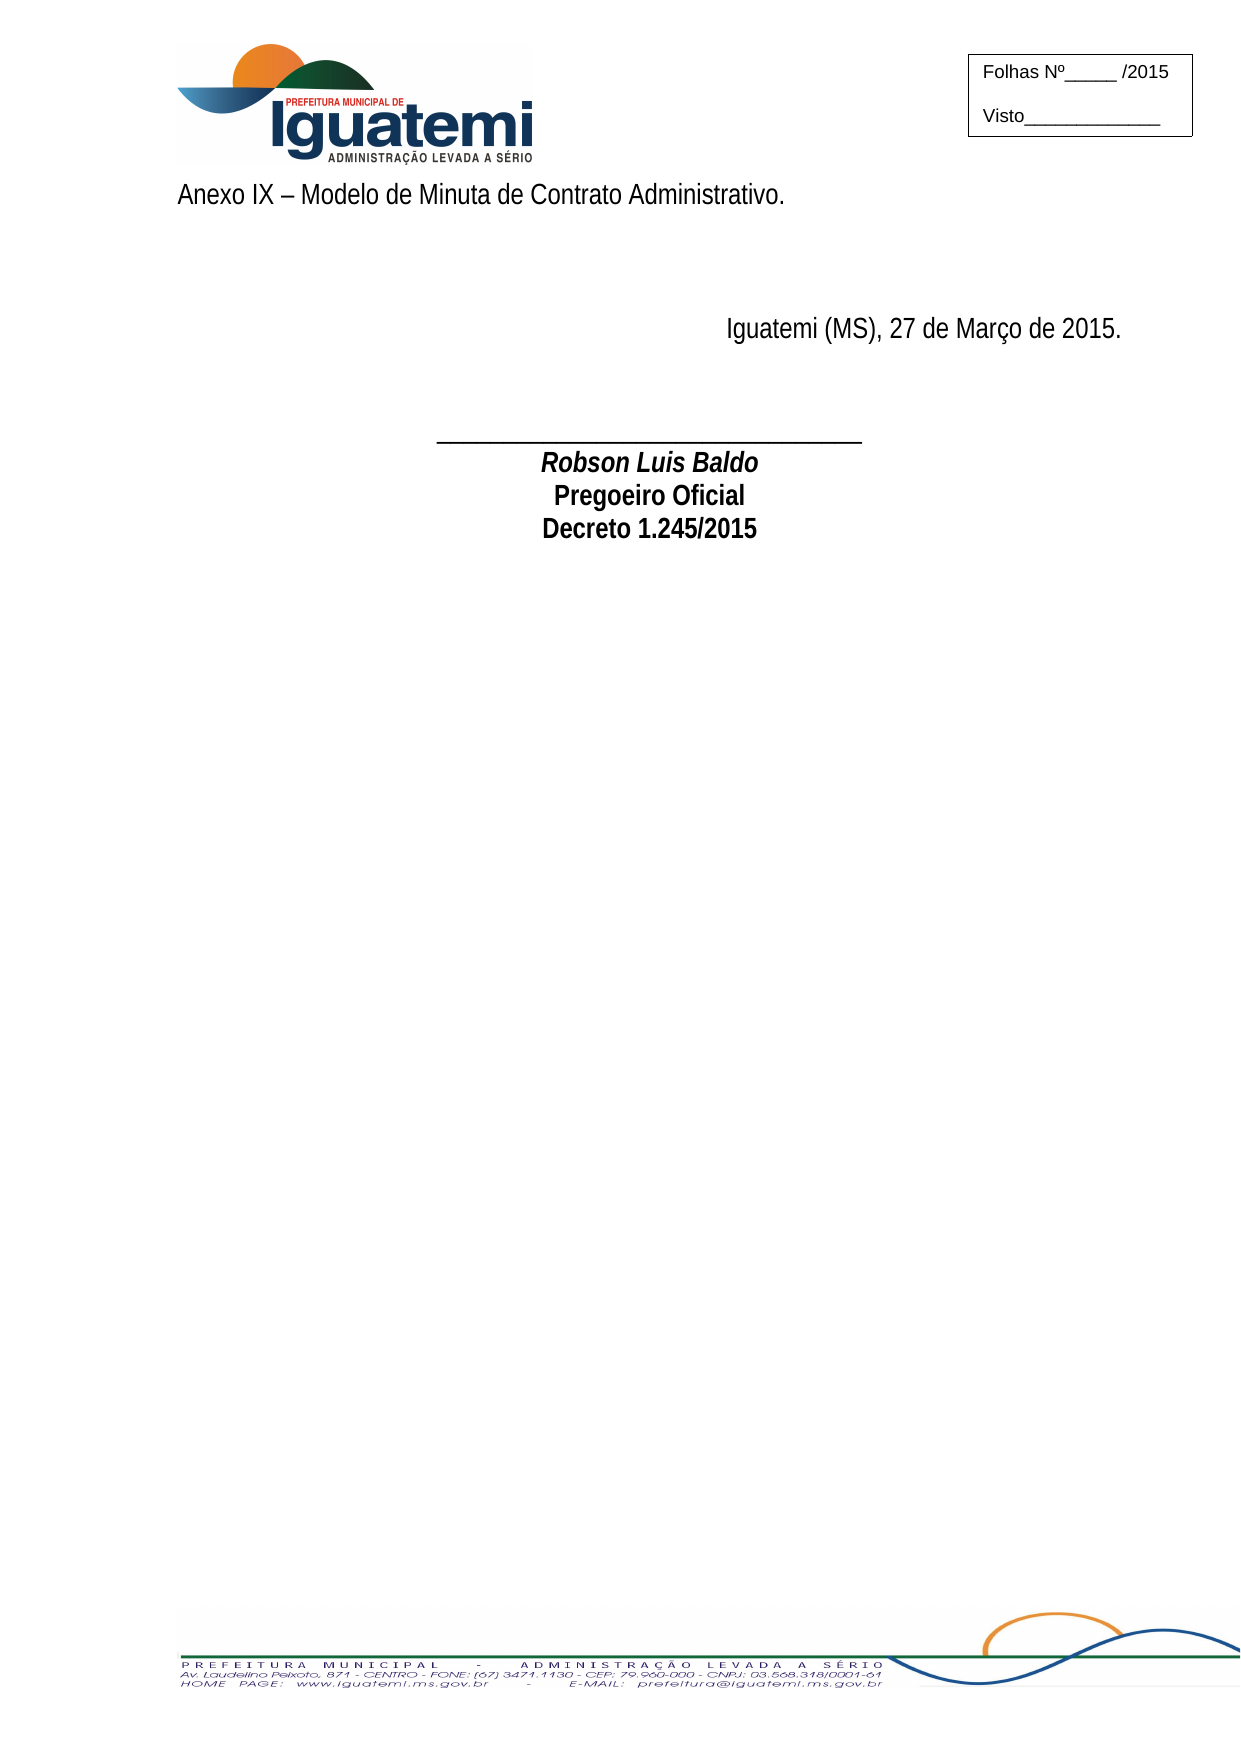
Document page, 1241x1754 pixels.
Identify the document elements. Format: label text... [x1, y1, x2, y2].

text Decreto 1.245/2015 [177, 512, 1122, 545]
text Anexo IX – Modelo de Minuta de Contrato Administrativo. [177, 177, 1122, 211]
picture [177, 44, 532, 165]
text Pregoeiro Oficial [177, 478, 1122, 512]
text ________________________________ [177, 411, 1122, 445]
picture [177, 1604, 1241, 1688]
text Iguatemi (MS), 27 de Março de 2015. [177, 311, 1122, 344]
text Robson Luis Baldo [177, 445, 1122, 478]
